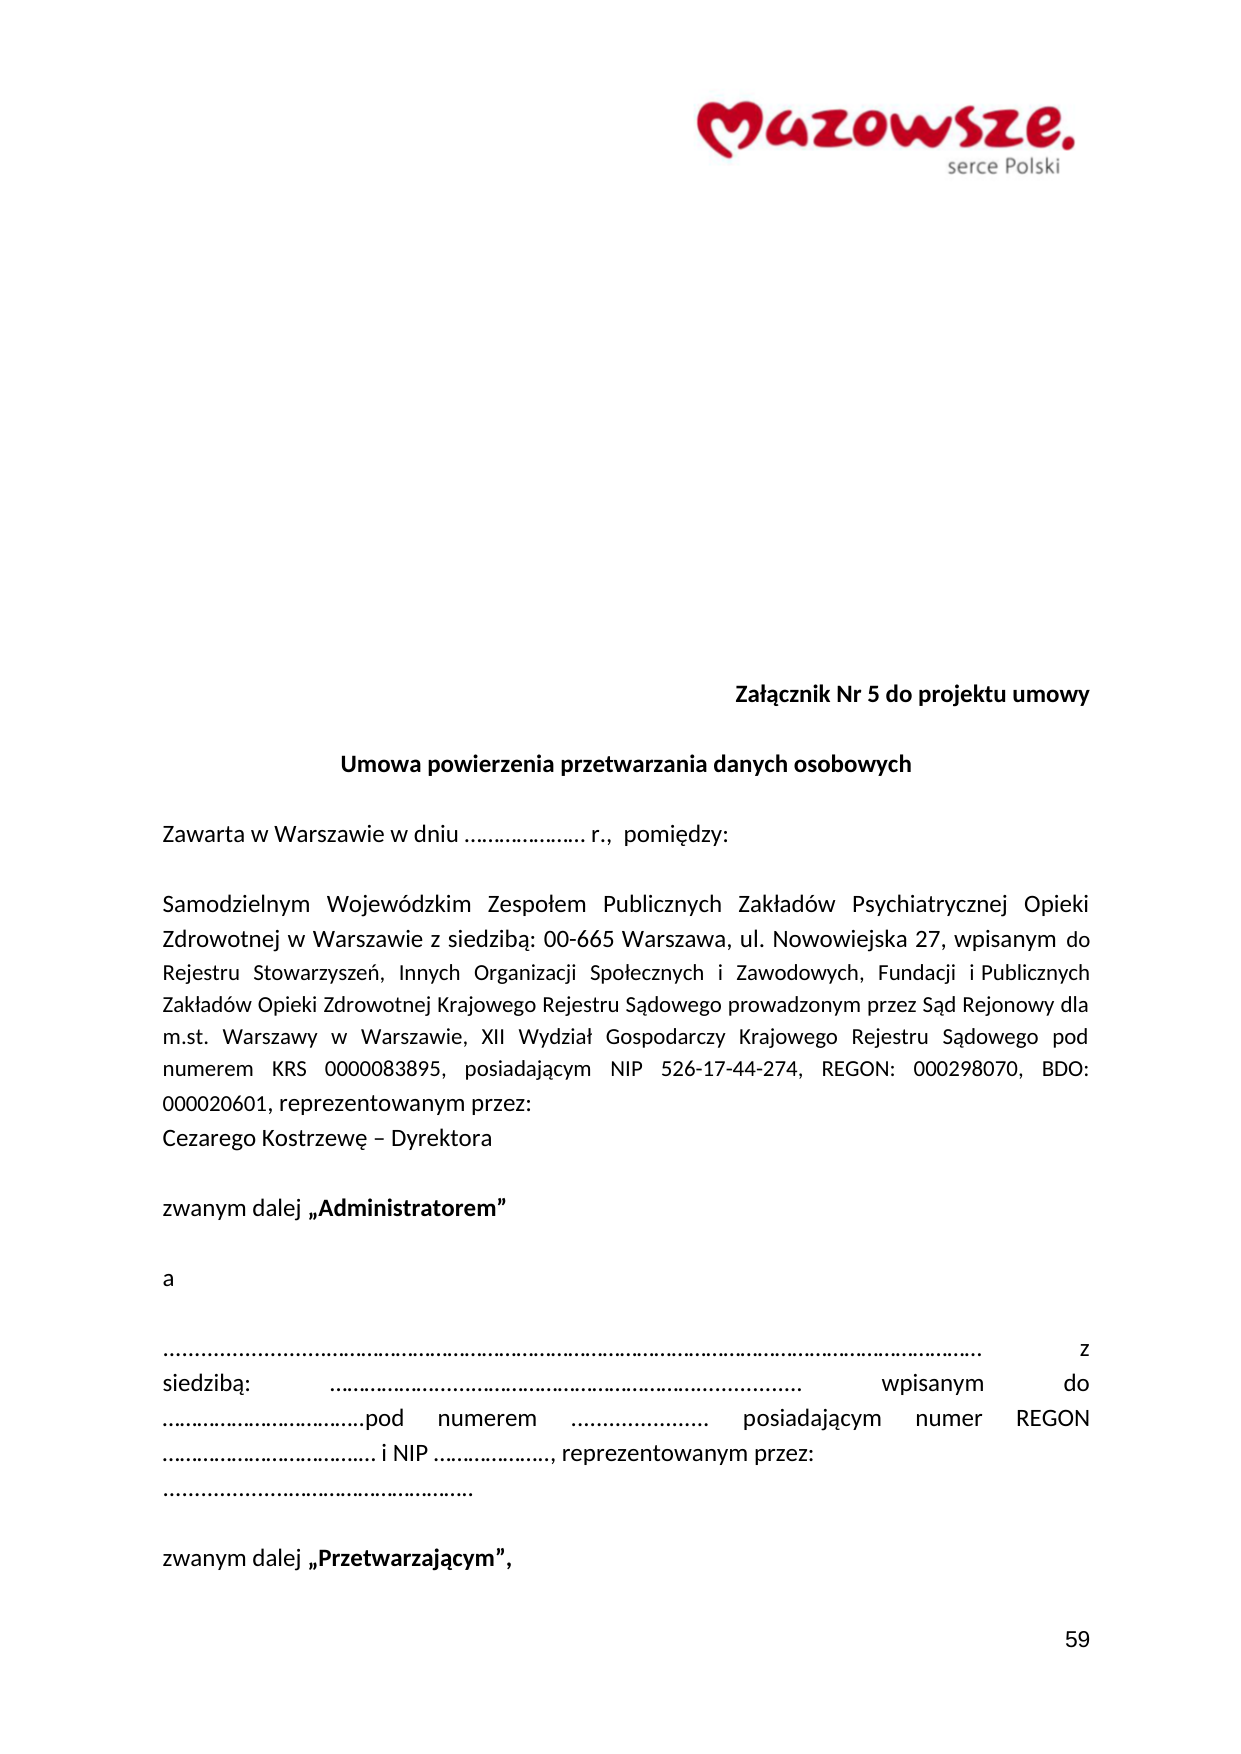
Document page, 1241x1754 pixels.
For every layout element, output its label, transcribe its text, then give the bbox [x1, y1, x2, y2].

text Samodzielnym Wojewódzkim Zespołem Publicznych Zakładów Psychiatrycznej Opieki Zdrowotnej w Warszawie z siedzibą: 00-665 Warszawa, ul. Nowowiejska 27, wpisanym do Rejestru Stowarzyszeń, Innych Organizacji Społecznych i Zawodowych, Fundacji i Publicznych Zakładów Opieki Zdrowotnej Krajowego Rejestru Sądowego prowadzonym przez Sąd Rejonowy dla m.st. Warszawy w Warszawie, XII Wydział Gospodarczy Krajowego Rejestru Sądowego pod numerem KRS 0000083895, posiadającym NIP 526-17-44-274, REGON: 000298070, BDO: 000020601, reprezentowanym przez: [162, 888, 1090, 1117]
text Cezarego Kostrzewę – Dyrektora [162, 1122, 1090, 1152]
text ..........................…………………………………………………………………………………………………… z siedzibą: ………………......…………………………………................. wpisanym do ……………………………..pod numerem ...................... posiadającym numer REGON …………………………….… i NIP ……………….., reprezentowanym przez: [162, 1332, 1090, 1467]
picture [679, 75, 1091, 188]
text Załącznik Nr 5 do projektu umowy [462, 678, 1090, 708]
text Zawarta w Warszawie w dniu ………………… r., pomiędzy: [162, 818, 1090, 848]
text zwanym dalej „Administratorem” [162, 1192, 1090, 1222]
text Umowa powierzenia przetwarzania danych osobowych [162, 748, 1090, 778]
text zwanym dalej „Przetwarzającym”, [162, 1542, 1090, 1572]
text ....................………………………….. [162, 1472, 1090, 1502]
text a [162, 1262, 1090, 1292]
